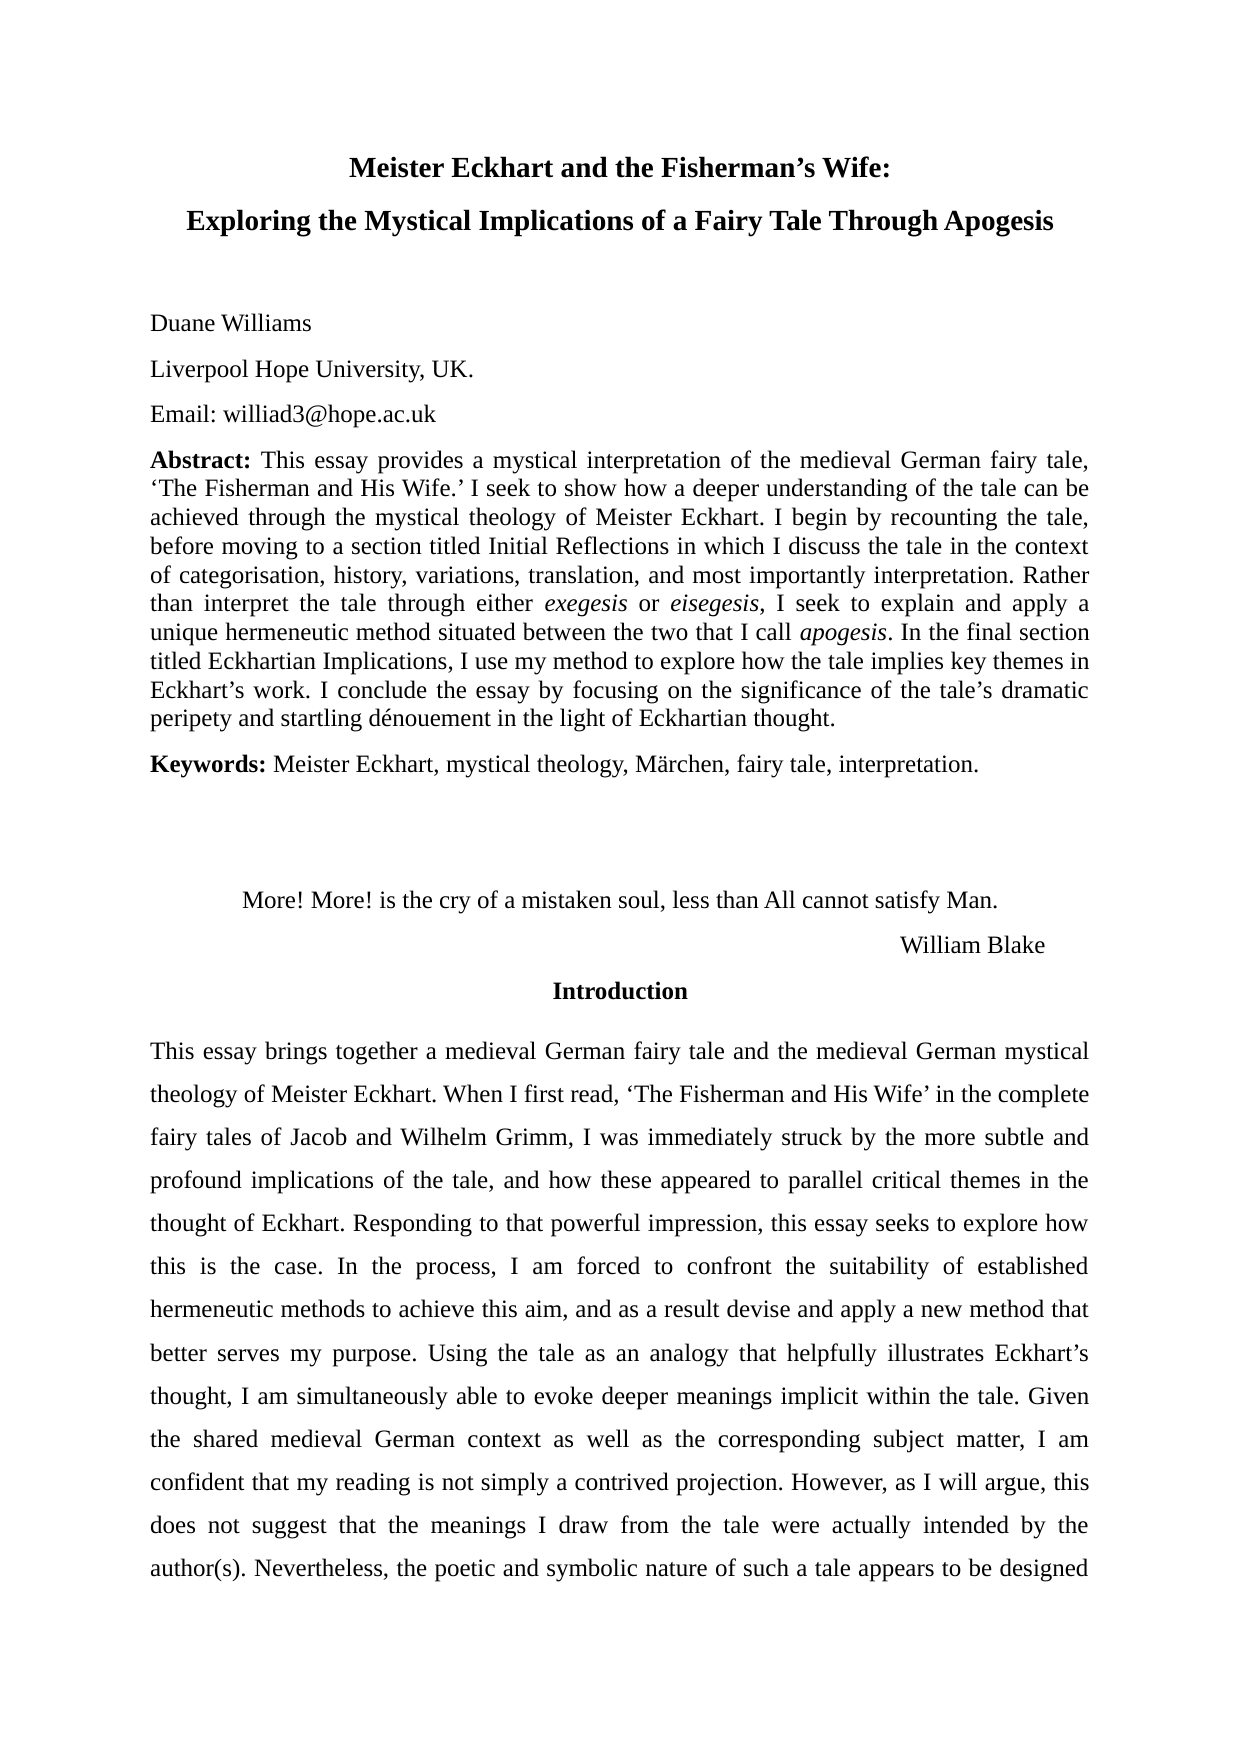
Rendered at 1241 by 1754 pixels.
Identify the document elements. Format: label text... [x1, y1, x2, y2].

text Meister Eckhart and the Fisherman’s Wife: [150, 150, 1090, 183]
text Email: williad3@hope.ac.uk [150, 399, 1090, 428]
text William Blake [150, 931, 1090, 959]
text Exploring the Mystical Implications of a Fairy Tale Through Apogesis [150, 203, 1090, 236]
text Keywords: Meister Eckhart, mystical theology, Märchen, fairy tale, interpretation. [150, 749, 1090, 778]
text Liverpool Hope University, UK. [150, 354, 1090, 383]
text Introduction [150, 976, 1090, 1005]
text Abstract: This essay provides a mystical interpretation of the medieval German fairy tale, ‘The Fisherman and His Wife.’ I seek to show how a deeper understanding of the tale can be achieved through the mystical theology of Meister Eckhart. I begin by recounting the tale, before moving to a section titled Initial Reflections in which I discuss the tale in the context of categorisation, history, variations, translation, and most importantly interpretation. Rather than interpret the tale through either exegesis or eisegesis, I seek to explain and apply a unique hermeneutic method situated between the two that I call apogesis. In the final section titled Eckhartian Implications, I use my method to explore how the tale implies key themes in Eckhart’s work. I conclude the essay by focusing on the significance of the tale’s dramatic peripety and startling dénouement in the light of Eckhartian thought. [150, 445, 1090, 732]
text More! More! is the cry of a mistaken soul, less than All cannot satisfy Man. [150, 885, 1090, 914]
text Duane Williams [150, 308, 1090, 337]
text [150, 1036, 1090, 1582]
